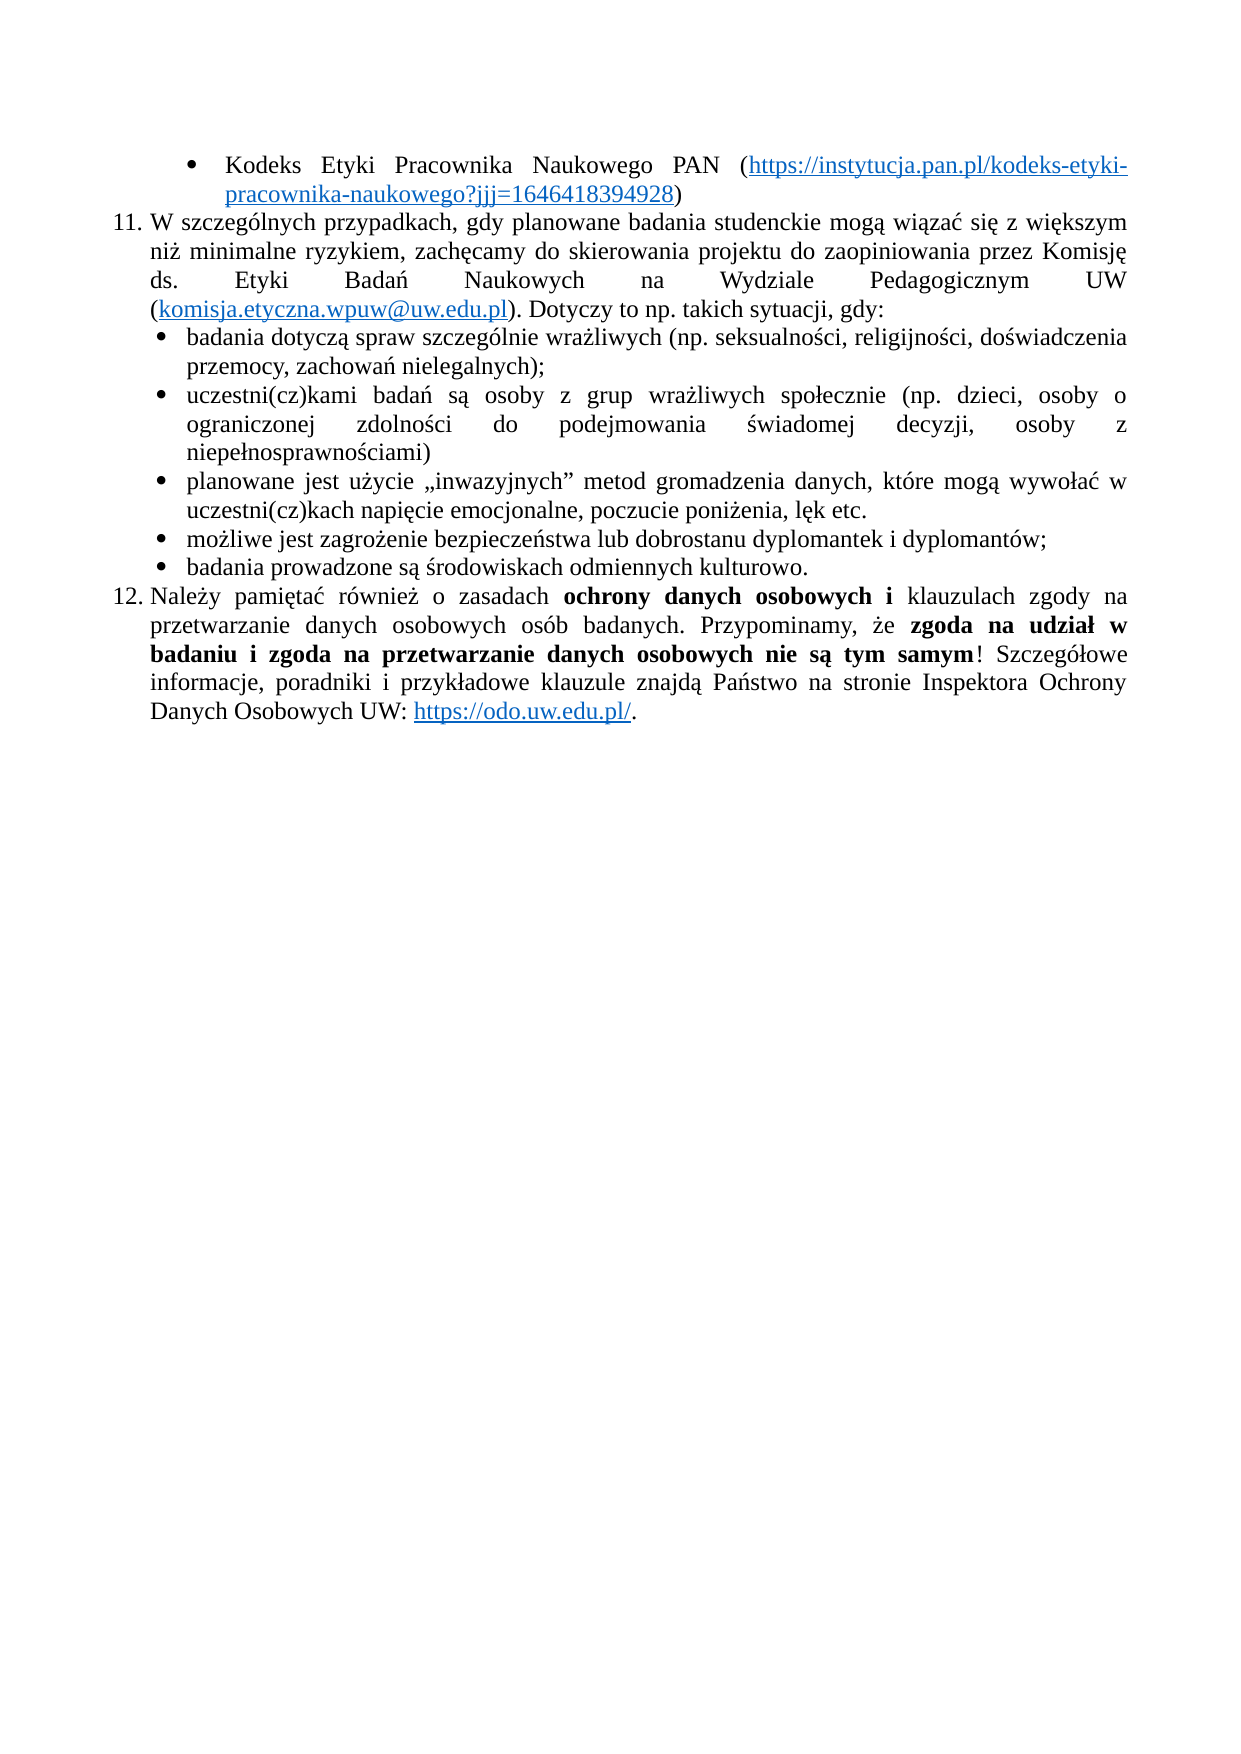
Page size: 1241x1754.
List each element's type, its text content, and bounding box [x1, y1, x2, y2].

list W szczególnych przypadkach, gdy planowane badania studenckie mogą wiązać się z większym niż minimalne ryzykiem, zachęcamy do skierowania projektu do zaopiniowania przez Komisję ds. Etyki Badań Naukowych na Wydziale Pedagogicznym UW (komisja.etyczna.wpuw@uw.edu.pl). Dotyczy to np. takich sytuacji, gdy: [112, 207, 1128, 322]
list Należy pamiętać również o zasadach ochrony danych osobowych i klauzulach zgody na przetwarzanie danych osobowych osób badanych. Przypominamy, że zgoda na udział w badaniu i zgoda na przetwarzanie danych osobowych nie są tym samym! Szczegółowe informacje, poradniki i przykładowe klauzule znajdą Państwo na stronie Inspektora Ochrony Danych Osobowych UW: https://odo.uw.edu.pl/. [112, 581, 1128, 725]
list planowane jest użycie „inwazyjnych” metod gromadzenia danych, które mogą wywołać w uczestni(cz)kach napięcie emocjonalne, poczucie poniżenia, lęk etc. [157, 466, 1128, 524]
list możliwe jest zagrożenie bezpieczeństwa lub dobrostanu dyplomantek i dyplomantów; [157, 524, 1128, 552]
list Kodeks Etyki Pracownika Naukowego PAN (https://instytucja.pan.pl/kodeks-etyki-pracownika-naukowego?jjj=1646418394928) [187, 150, 1128, 207]
list badania prowadzone są środowiskach odmiennych kulturowo. [157, 552, 1128, 581]
list badania dotyczą spraw szczególnie wrażliwych (np. seksualności, religijności, doświadczenia przemocy, zachowań nielegalnych); [157, 322, 1128, 380]
list uczestni(cz)kami badań są osoby z grup wrażliwych społecznie (np. dzieci, osoby o ograniczonej zdolności do podejmowania świadomej decyzji, osoby z niepełnosprawnościami) [157, 380, 1128, 466]
